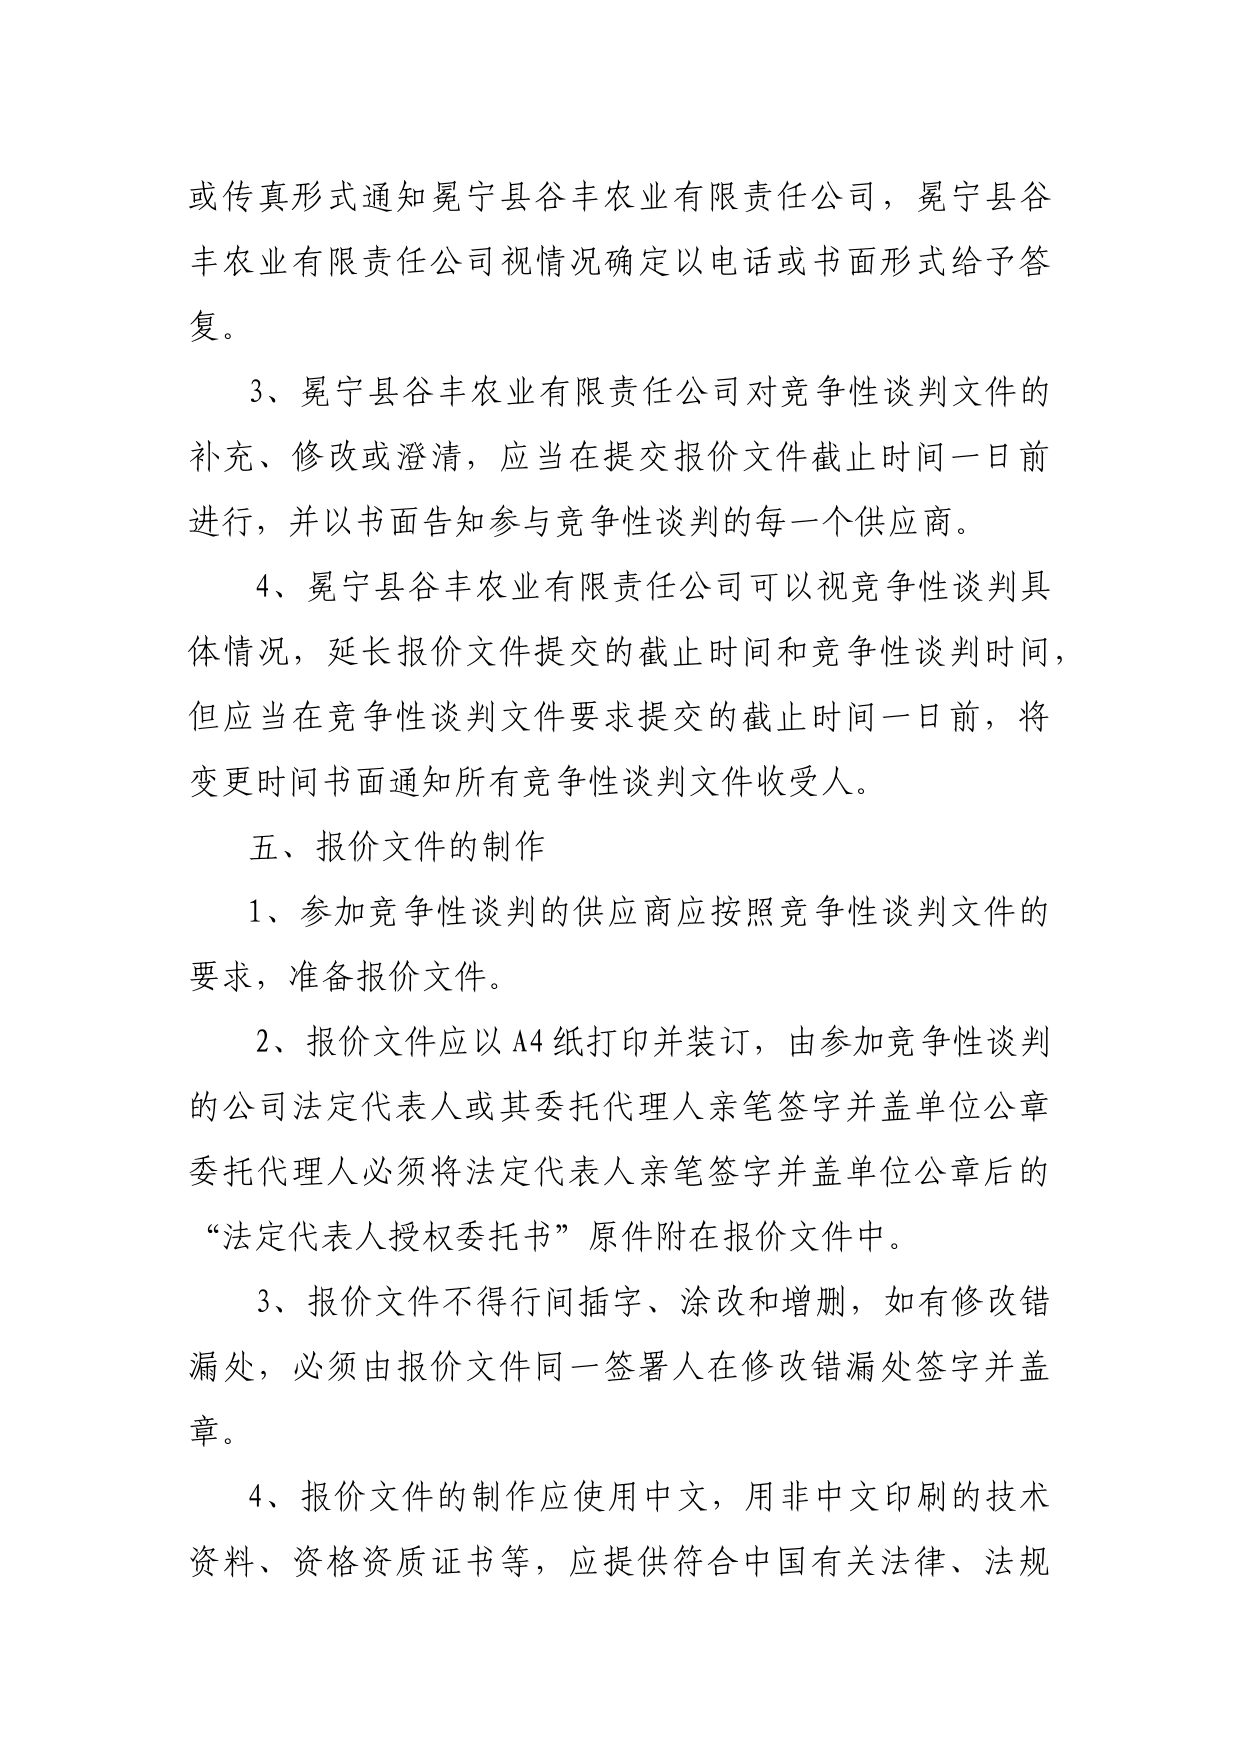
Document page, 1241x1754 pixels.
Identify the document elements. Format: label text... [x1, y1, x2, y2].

text 1、参加竞争性谈判的供应商应按照竞争性谈判文件的要求，准备报价文件。 [187, 877, 1053, 1007]
text 4、冕宁县谷丰农业有限责任公司可以视竞争性谈判具体情况，延长报价文件提交的截止时间和竞争性谈判时间，但应当在竞争性谈判文件要求提交的截止时间一日前，将变更时间书面通知所有竞争性谈判文件收受人。 [187, 552, 1053, 812]
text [187, 162, 1053, 357]
text 2、报价文件应以A4纸打印并装订，由参加竞争性谈判的公司法定代表人或其委托代理人亲笔签字并盖单位公章。委托代理人必须将法定代表人亲笔签字并盖单位公章后的“法定代表人授权委托书”原件附在报价文件中。 [187, 1007, 1053, 1267]
text 3、报价文件不得行间插字、涂改和增删，如有修改错漏处，必须由报价文件同一签署人在修改错漏处签字并盖章。 [187, 1267, 1053, 1462]
text 3、冕宁县谷丰农业有限责任公司对竞争性谈判文件的补充、修改或澄清，应当在提交报价文件截止时间一日前进行，并以书面告知参与竞争性谈判的每一个供应商。 [187, 357, 1053, 552]
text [187, 1462, 1053, 1592]
text 五、报价文件的制作 [187, 812, 1053, 877]
